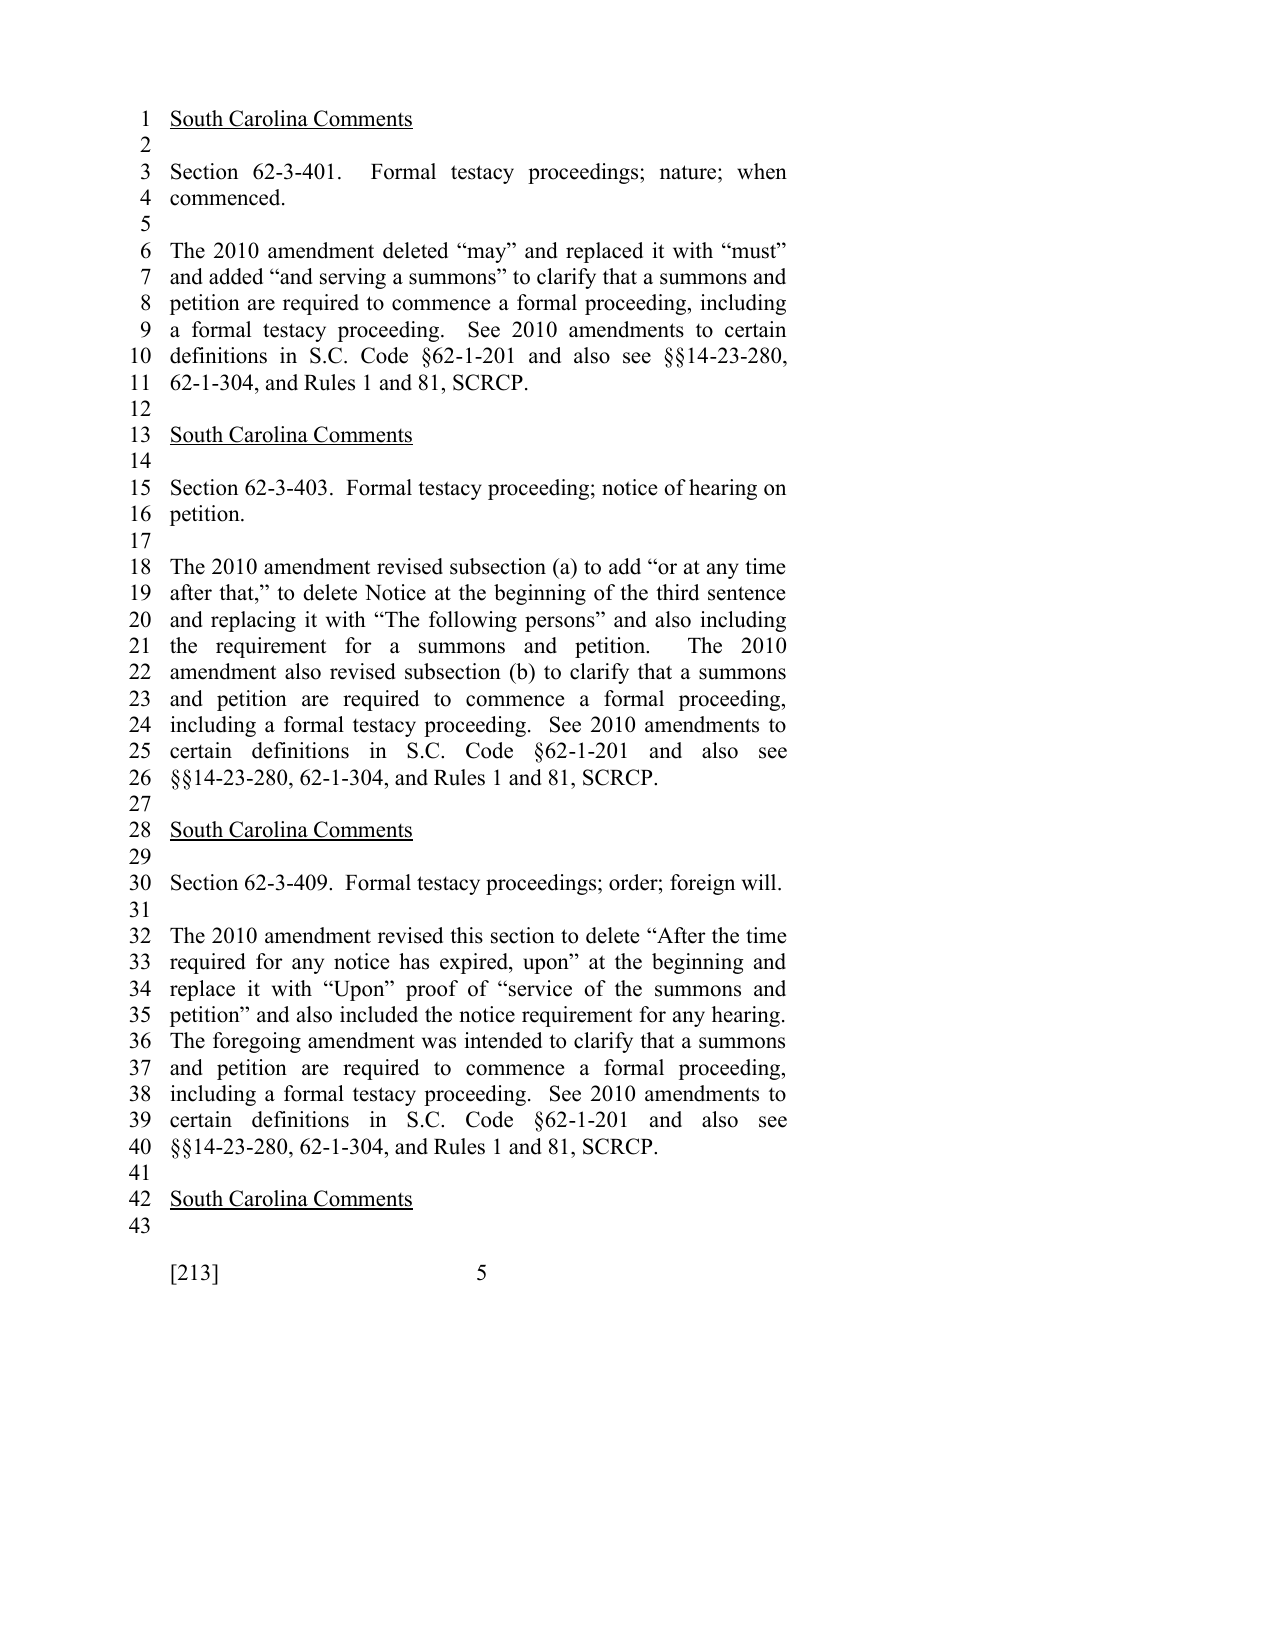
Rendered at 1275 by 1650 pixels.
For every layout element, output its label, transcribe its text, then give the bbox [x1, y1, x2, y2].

text South Carolina Comments [169, 105, 787, 131]
text The 2010 amendment revised this section to delete “After the time required for any notice has expired, upon” at the beginning and replace it with “Upon” proof of “service of the summons and petition” and also included the notice requirement for any hearing. The foregoing amendment was intended to clarify that a summons and petition are required to commence a formal proceeding, including a formal testacy proceeding. See 2010 amendments to certain definitions in S.C. Code §62-1-201 and also see §§14-23-280, 62-1-304, and Rules 1 and 81, SCRCP. [169, 922, 787, 1159]
text South Carolina Comments [169, 421, 787, 448]
text South Carolina Comments [169, 1186, 787, 1212]
text Section 62-3-403. Formal testacy proceeding; notice of hearing on petition. [169, 474, 787, 527]
text The 2010 amendment revised subsection (a) to add “or at any time after that,” to delete Notice at the beginning of the third sentence and replacing it with “The following persons” and also including the requirement for a summons and petition. The 2010 amendment also revised subsection (b) to clarify that a summons and petition are required to commence a formal proceeding, including a formal testacy proceeding. See 2010 amendments to certain definitions in S.C. Code §62-1-201 and also see §§14-23-280, 62-1-304, and Rules 1 and 81, SCRCP. [169, 553, 787, 790]
text The 2010 amendment deleted “may” and replaced it with “must” and added “and serving a summons” to clarify that a summons and petition are required to commence a formal proceeding, including a formal testacy proceeding. See 2010 amendments to certain definitions in S.C. Code §62-1-201 and also see §§14-23-280, 62-1-304, and Rules 1 and 81, SCRCP. [169, 237, 787, 395]
text Section 62-3-401. Formal testacy proceedings; nature; when commenced. [169, 158, 787, 210]
text South Carolina Comments [169, 817, 787, 843]
text Section 62-3-409. Formal testacy proceedings; order; foreign will. [169, 869, 787, 896]
